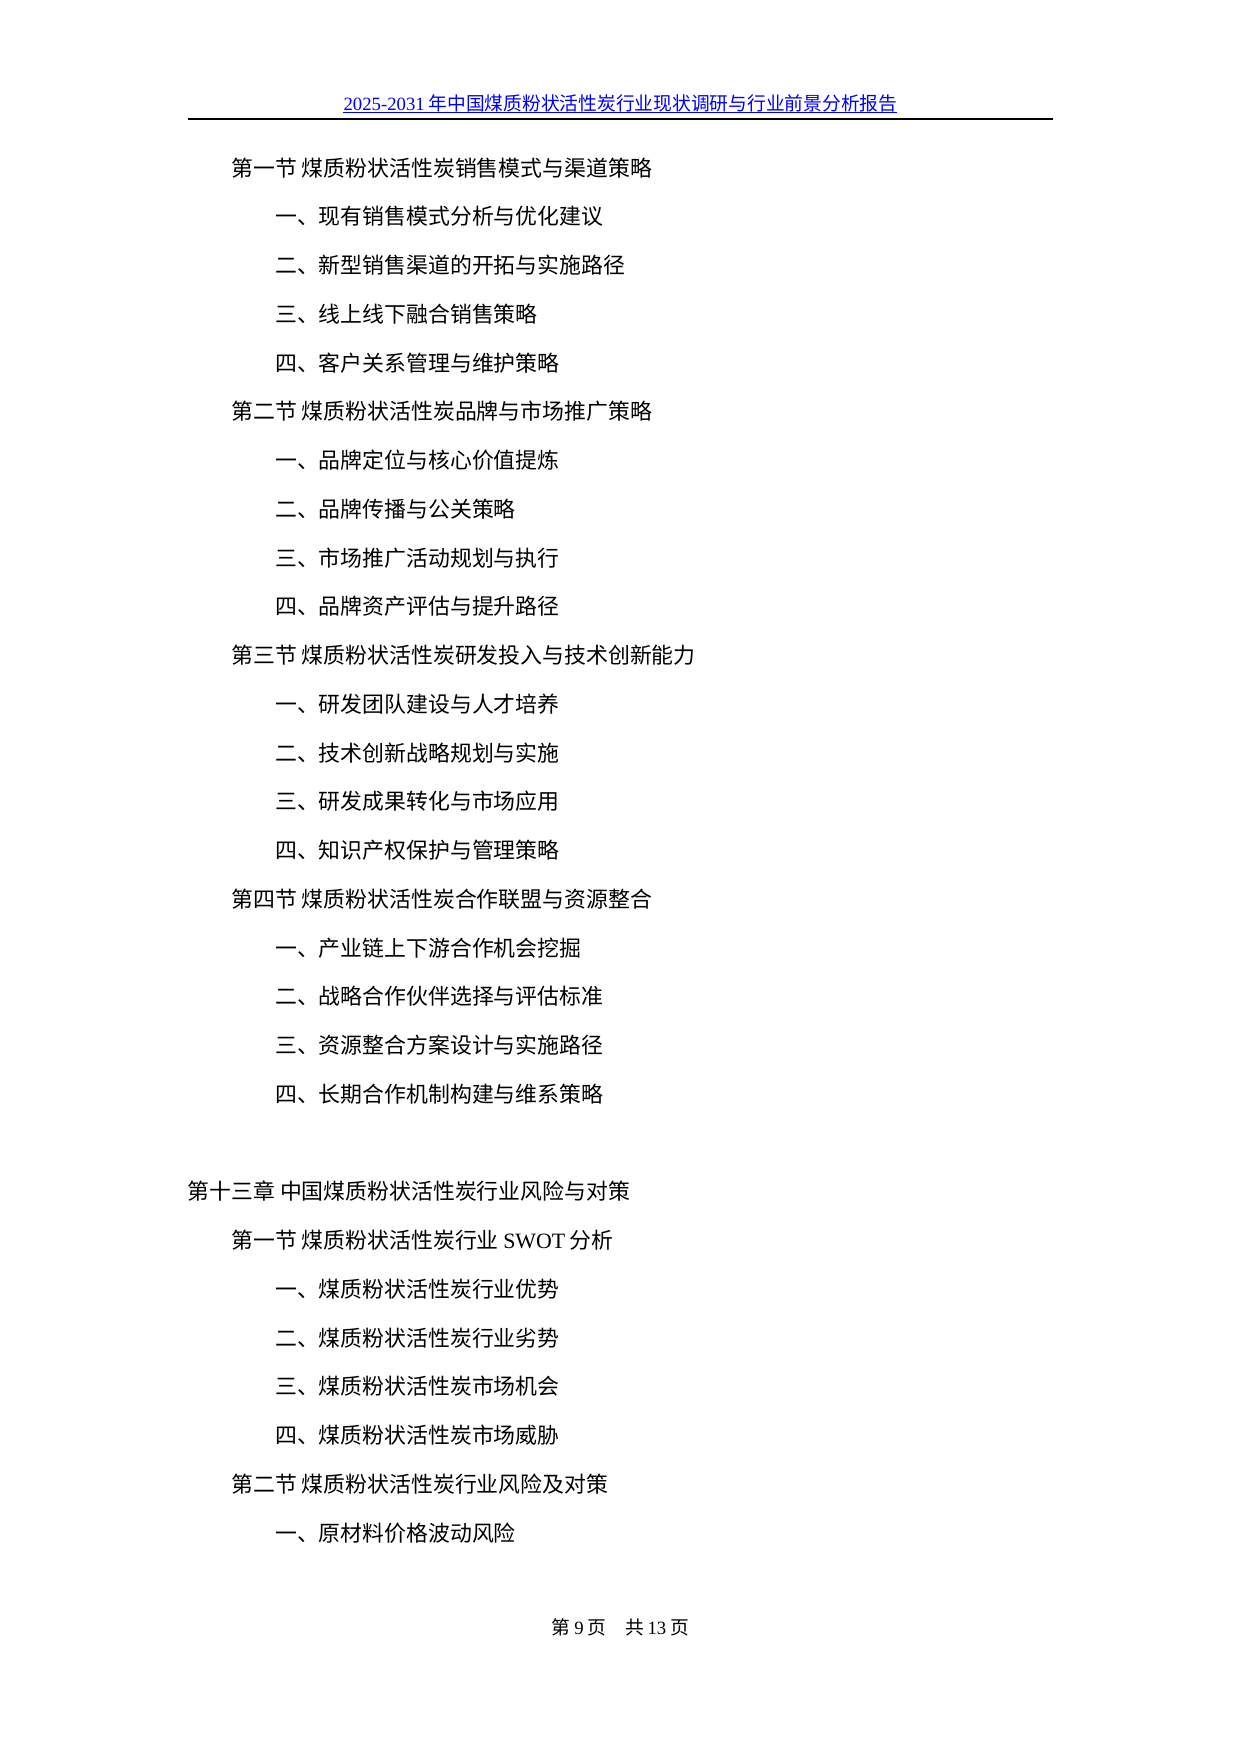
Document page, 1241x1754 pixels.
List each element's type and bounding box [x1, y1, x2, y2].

text [187, 150, 1053, 1548]
